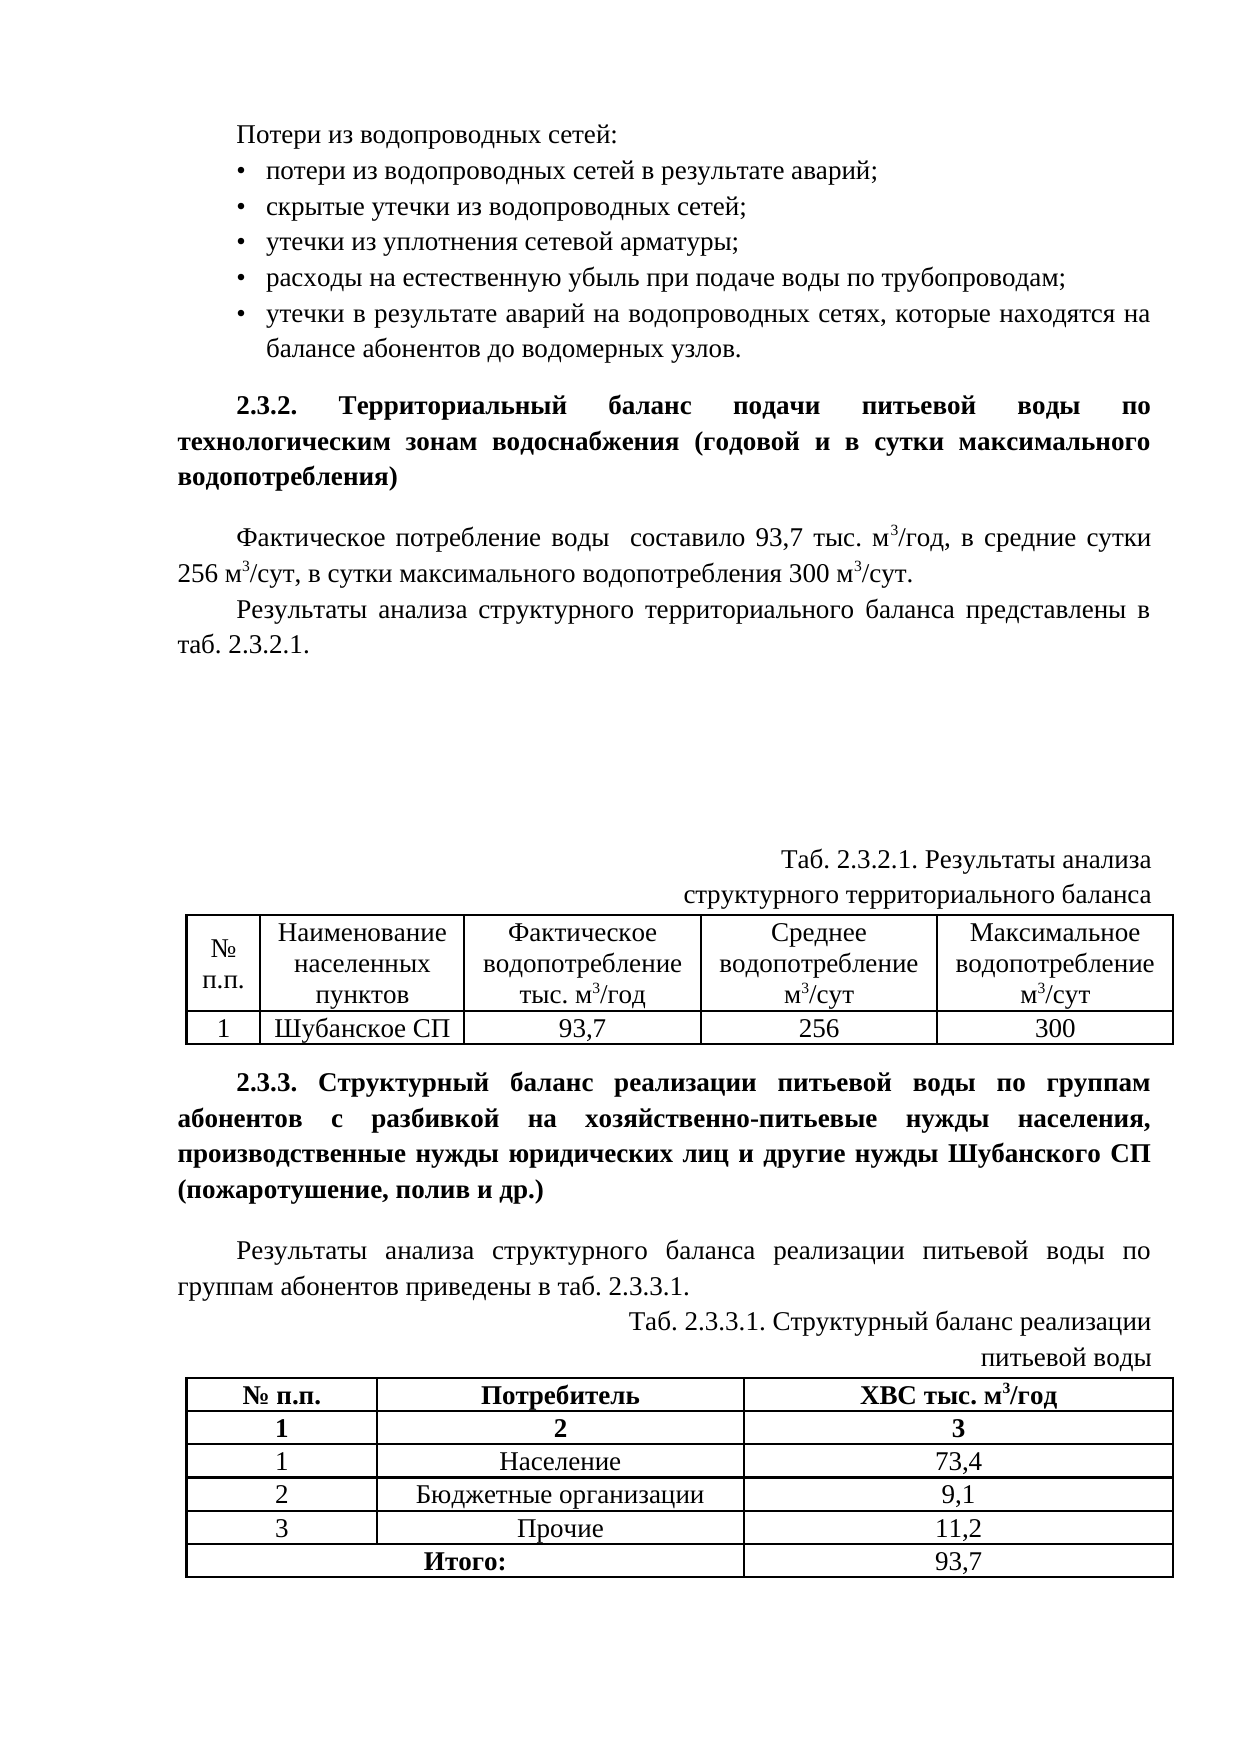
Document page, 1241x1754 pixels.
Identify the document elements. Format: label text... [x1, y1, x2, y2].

text 2.3.3. Структурный баланс реализации питьевой воды по группам абонентов с разбивкой на хозяйственно-питьевые нужды населения, производственные нужды юридических лиц и другие нужды Шубанского СП (пожаротушение, полив и др.) [177, 1066, 1152, 1204]
list утечки из уплотнения сетевой арматуры; [236, 225, 1152, 256]
table_cell 3 [745, 1412, 1172, 1443]
text 2.3.2. Территориальный баланс подачи питьевой воды по технологическим зонам водоснабжения (годовой и в сутки максимального водопотребления) [177, 389, 1152, 492]
table_cell 73,4 [745, 1445, 1172, 1476]
table_header Потребитель [378, 1379, 743, 1410]
text Результаты анализа структурного территориального баланса представлены в таб. 2.3.2.1. [177, 593, 1152, 659]
table_cell 1 [188, 1012, 259, 1043]
list скрытые утечки из водопроводных сетей; [236, 189, 1152, 221]
list потери из водопроводных сетей в результате аварий; [236, 154, 1152, 185]
text Фактическое потребление воды составило 93,7 тыс. м3/год, в средние сутки 256 м3/сут, в сутки максимального водопотребления 300 м3/сут. [177, 521, 1152, 588]
table_cell 93,7 [465, 1012, 700, 1043]
table_header Среднее водопотребление м3/сут [702, 916, 936, 1010]
table_cell 2 [378, 1412, 743, 1443]
table_header № п.п. [188, 1379, 376, 1410]
table_cell Население [378, 1445, 743, 1476]
table_cell 3 [188, 1512, 376, 1543]
text питьевой воды [177, 1341, 1152, 1372]
table_header ХВС тыс. м3/год [745, 1379, 1172, 1410]
table_header № п.п. [188, 916, 259, 1010]
table_cell 93,7 [745, 1545, 1172, 1576]
text Результаты анализа структурного баланса реализации питьевой воды по группам абонентов приведены в таб. 2.3.3.1. [177, 1234, 1152, 1301]
table_cell Прочие [378, 1512, 743, 1543]
table_cell Бюджетные организации [378, 1479, 743, 1510]
text Таб. 2.3.2.1. Результаты анализа структурного территориального баланса [650, 843, 1152, 910]
table_cell Шубанское СП [261, 1012, 463, 1043]
table_cell 300 [938, 1012, 1172, 1043]
table_header Максимальное водопотребление м3/сут [938, 916, 1172, 1010]
table_header Наименование населенных пунктов [261, 916, 463, 1010]
list расходы на естественную убыль при подаче воды по трубопроводам; [236, 261, 1152, 292]
text Таб. 2.3.3.1. Структурный баланс реализации [177, 1305, 1152, 1336]
table_cell Итого: [188, 1545, 743, 1576]
table_cell 256 [702, 1012, 936, 1043]
table_cell 11,2 [745, 1512, 1172, 1543]
table_header Фактическое водопотребление тыс. м3/год [465, 916, 700, 1010]
text Потери из водопроводных сетей: [177, 118, 1152, 149]
list утечки в результате аварий на водопроводных сетях, которые находятся на балансе абонентов до водомерных узлов. [236, 297, 1152, 364]
table_cell 1 [188, 1445, 376, 1476]
table_cell 1 [188, 1412, 376, 1443]
table_cell 2 [188, 1479, 376, 1510]
table_cell 9,1 [745, 1479, 1172, 1510]
